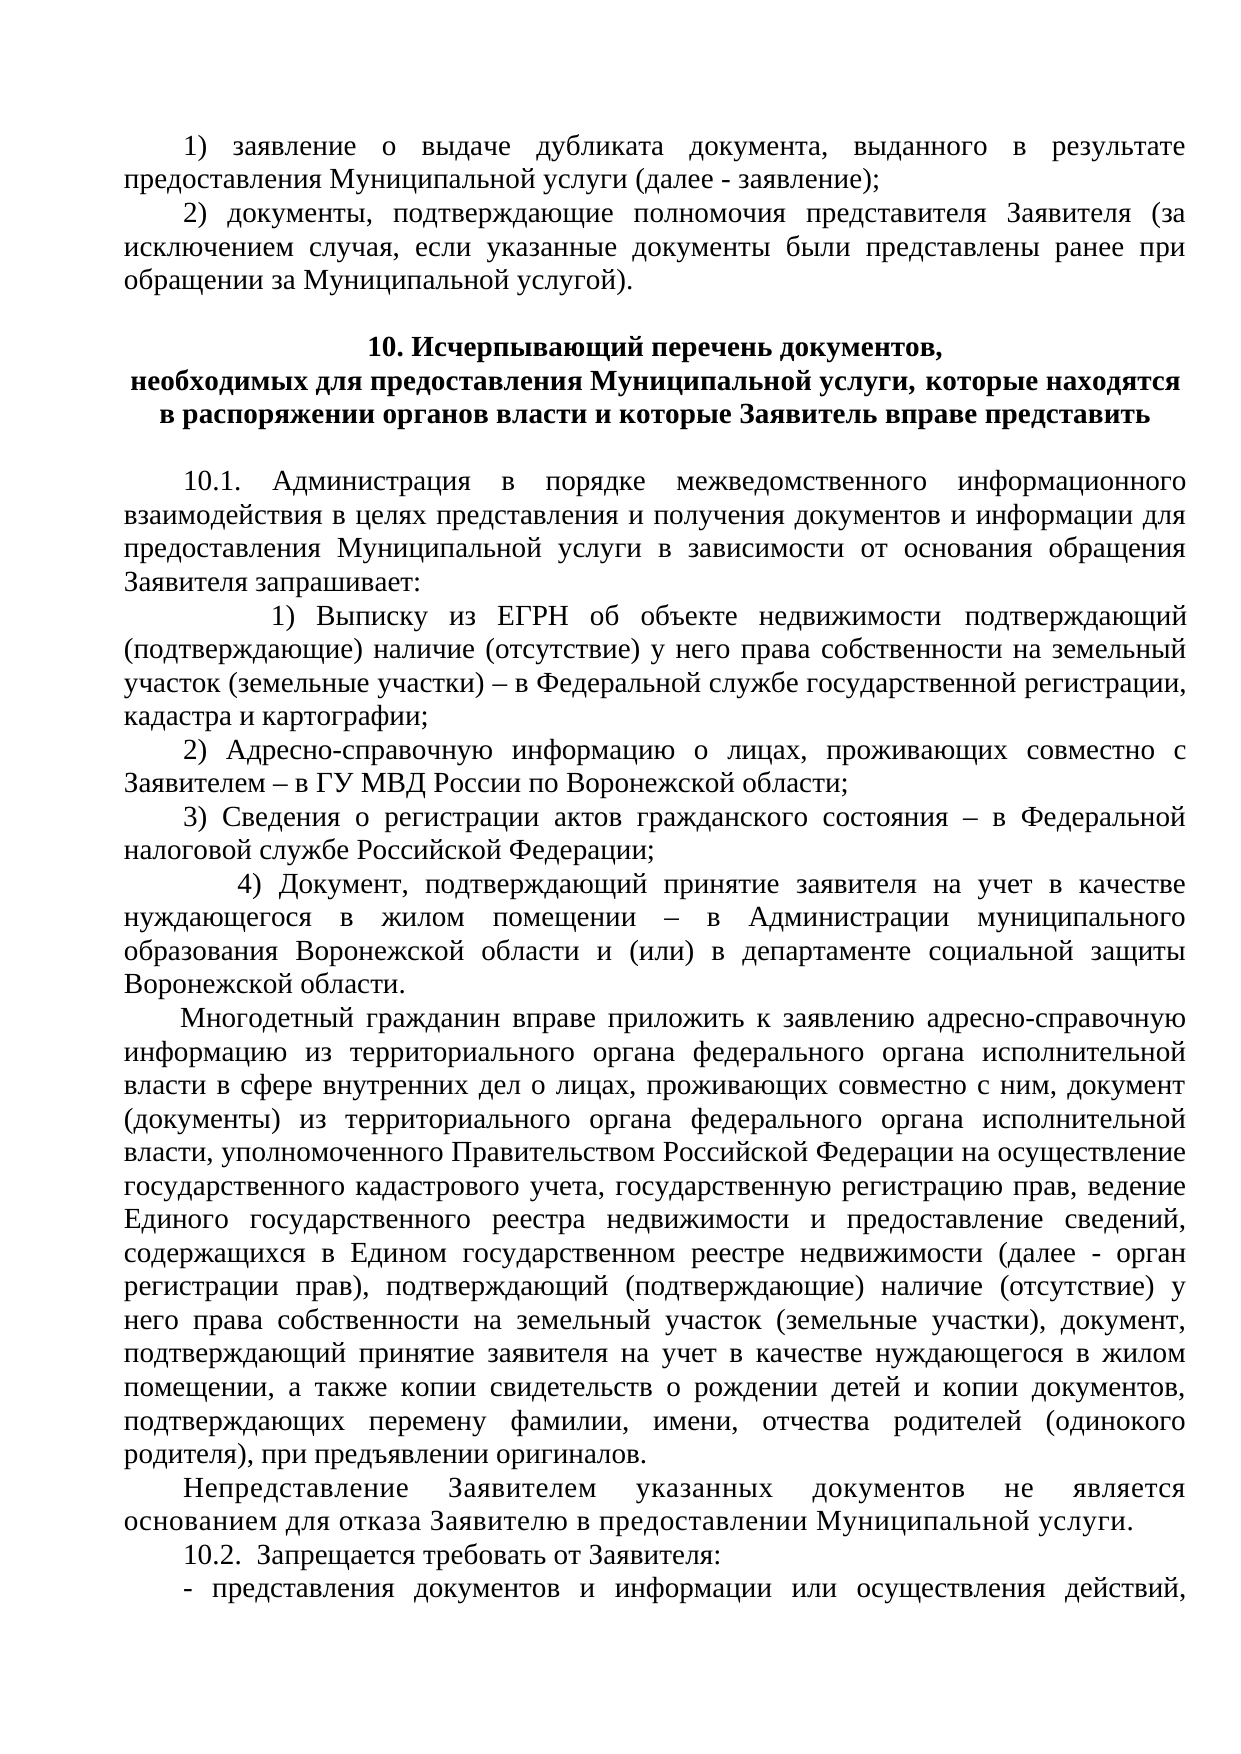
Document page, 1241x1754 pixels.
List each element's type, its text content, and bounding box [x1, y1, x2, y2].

text 1) заявление о выдаче дубликата документа, выданного в результате предоставления Муниципальной услуги (далее - заявление); [124, 128, 1187, 195]
text 10.1. Администрация в порядке межведомственного информационного взаимодействия в целях представления и получения документов и информации для предоставления Муниципальной услуги в зависимости от основания обращения Заявителя запрашивает: [124, 463, 1187, 598]
text 10.2. Запрещается требовать от Заявителя: [124, 1537, 1187, 1570]
text 2) Адресно-справочную информацию о лицах, проживающих совместно с Заявителем – в ГУ МВД России по Воронежской области; [124, 732, 1187, 799]
text 4) Документ, подтверждающий принятие заявителя на учет в качестве нуждающегося в жилом помещении – в Администрации муниципального образования Воронежской области и (или) в департаменте социальной защиты Воронежской области. [124, 866, 1187, 1000]
text 10. Исчерпывающий перечень документов, [124, 329, 1187, 363]
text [124, 1570, 1187, 1604]
text 3) Сведения о регистрации актов гражданского состояния – в Федеральной налоговой службе Российской Федерации; [124, 799, 1187, 866]
text 1) Выписку из ЕГРН об объекте недвижимости подтверждающий (подтверждающие) наличие (отсутствие) у него права собственности на земельный участок (земельные участки) – в Федеральной службе государственной регистрации, кадастра и картографии; [124, 598, 1187, 732]
text необходимых для предоставления Муниципальной услуги, которые находятся в распоряжении органов власти и которые Заявитель вправе представить [124, 363, 1187, 430]
text Непредставление Заявителем указанных документов не является основанием для отказа Заявителю в предоставлении Муниципальной услуги. [124, 1470, 1187, 1537]
text Многодетный гражданин вправе приложить к заявлению адресно-справочную информацию из территориального органа федерального органа исполнительной власти в сфере внутренних дел о лицах, проживающих совместно с ним, документ (документы) из территориального органа федерального органа исполнительной власти, уполномоченного Правительством Российской Федерации на осуществление государственного кадастрового учета, государственную регистрацию прав, ведение Единого государственного реестра недвижимости и предоставление сведений, содержащихся в Едином государственном реестре недвижимости (далее - орган регистрации прав), подтверждающий (подтверждающие) наличие (отсутствие) у него права собственности на земельный участок (земельные участки), документ, подтверждающий принятие заявителя на учет в качестве нуждающегося в жилом помещении, а также копии свидетельств о рождении детей и копии документов, подтверждающих перемену фамилии, имени, отчества родителей (одинокого родителя), при предъявлении оригиналов. [124, 1000, 1187, 1470]
